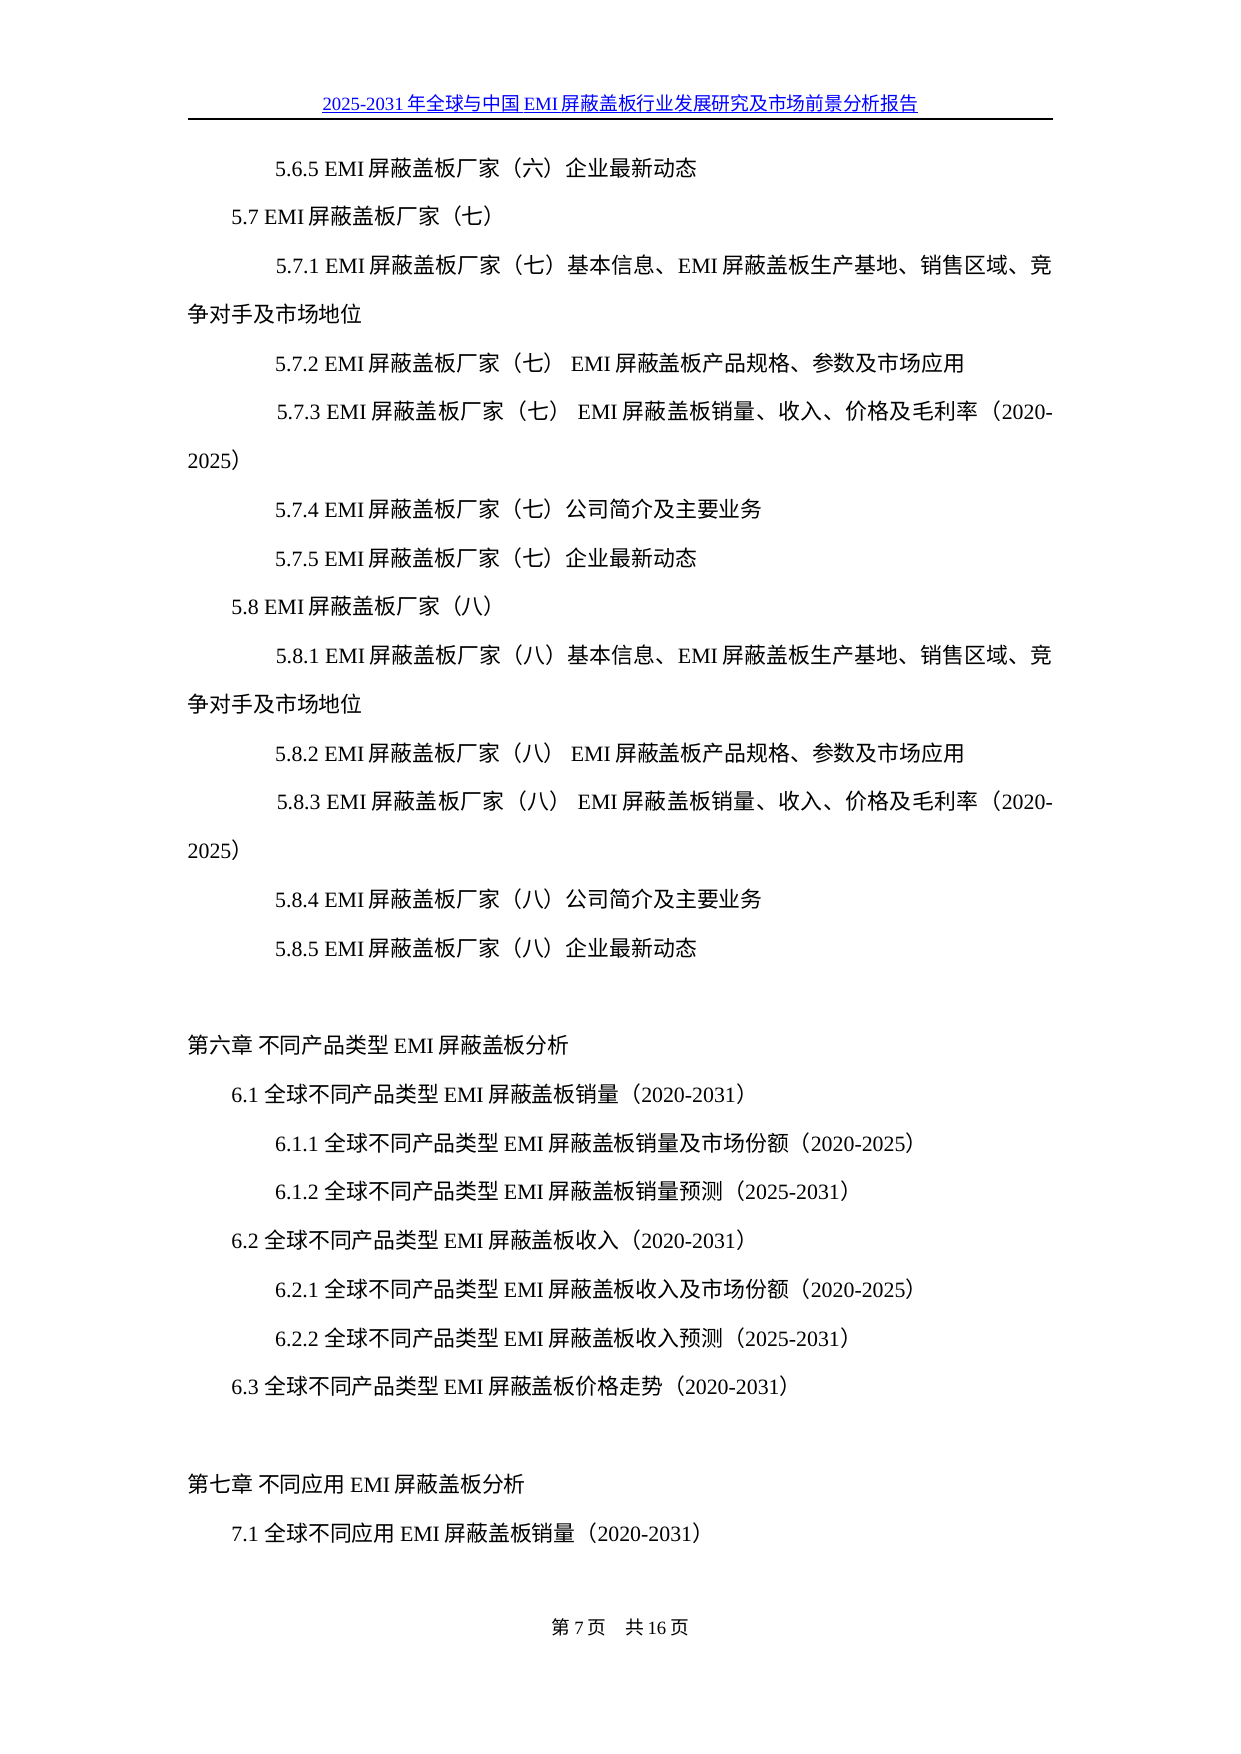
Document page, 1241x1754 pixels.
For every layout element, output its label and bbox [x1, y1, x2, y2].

text [187, 150, 1053, 1548]
